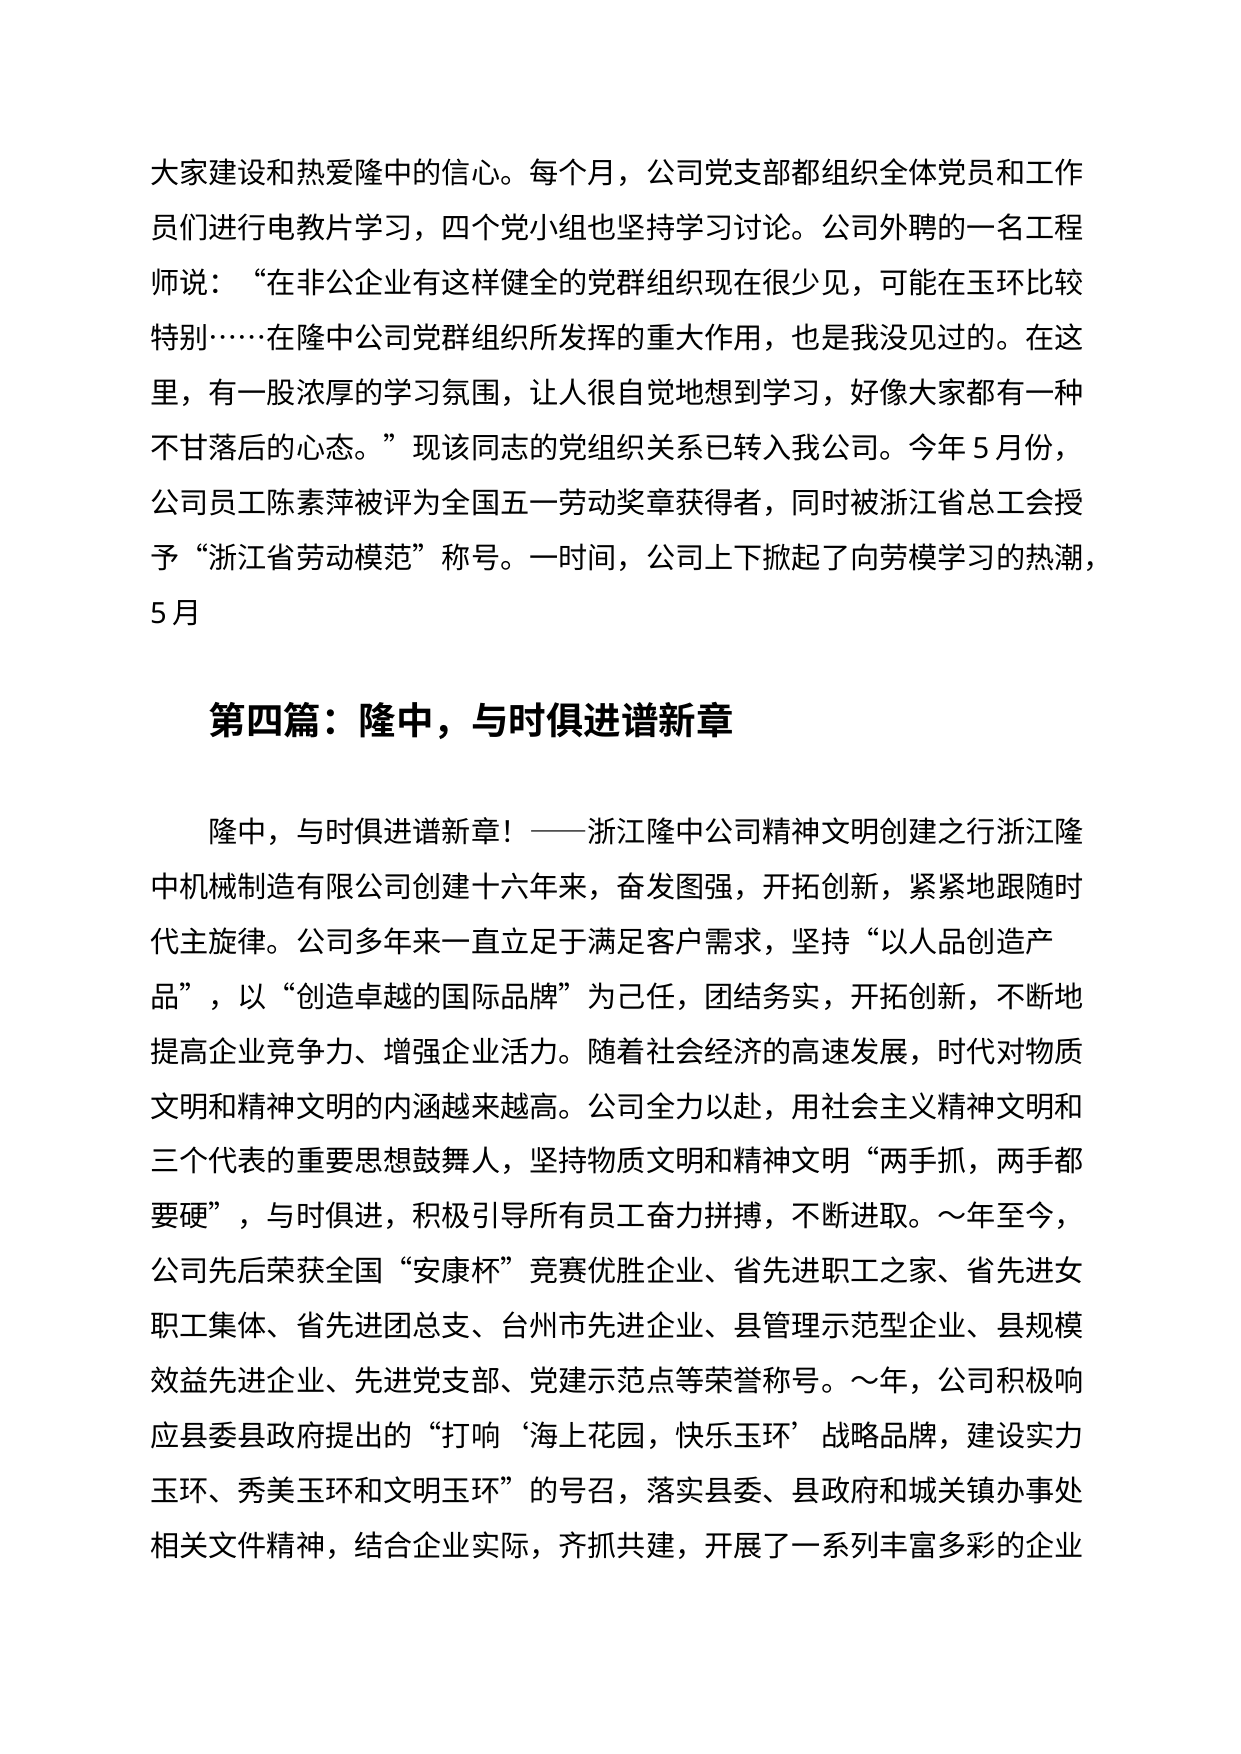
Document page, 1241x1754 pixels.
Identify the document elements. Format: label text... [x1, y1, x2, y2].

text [150, 150, 1090, 632]
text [150, 809, 1090, 1564]
text 第四篇：隆中，与时俱进谱新章 [150, 691, 1090, 746]
